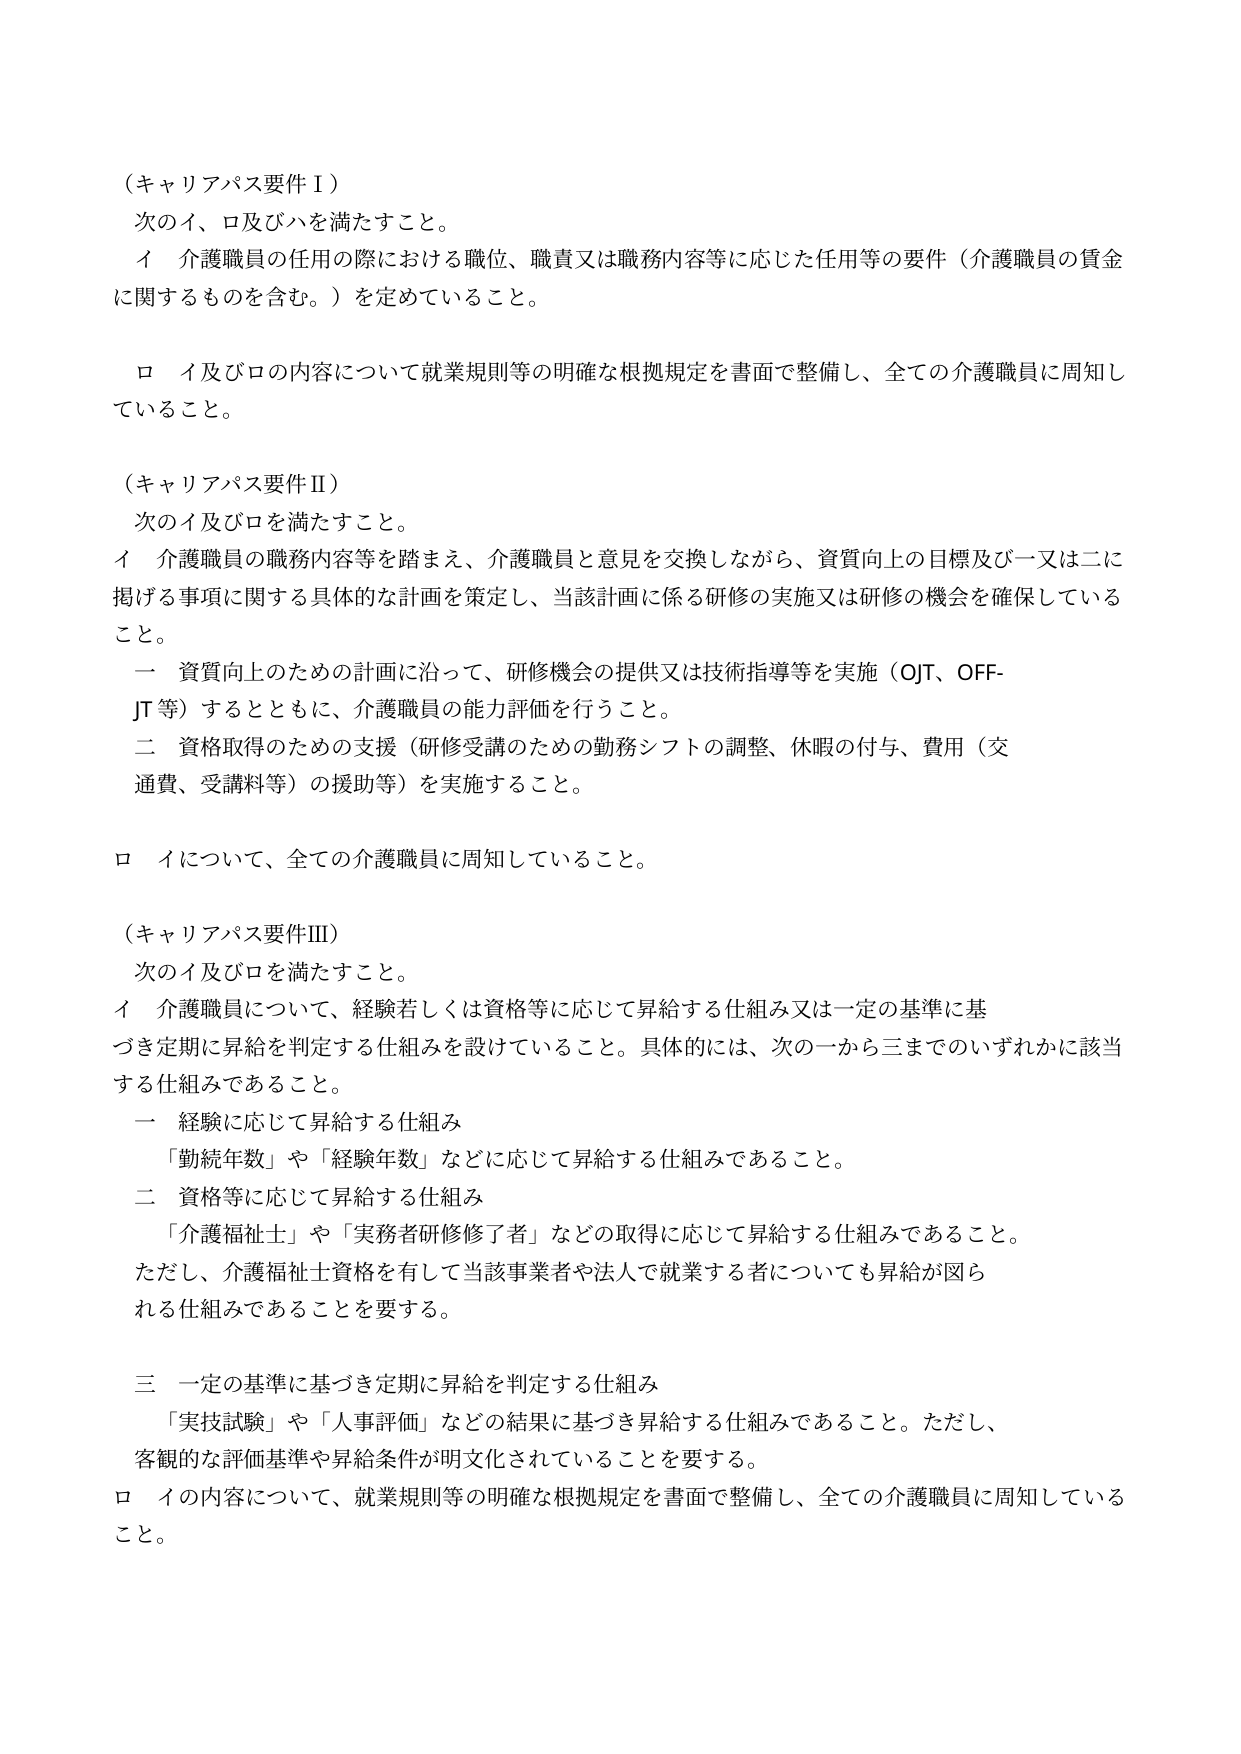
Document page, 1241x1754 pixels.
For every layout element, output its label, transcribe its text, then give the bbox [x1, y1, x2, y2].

text 次のイ及びロを満たすこと。 [112, 502, 1128, 539]
text （キャリアパス要件Ⅲ） [112, 914, 1128, 952]
text ロ イの内容について、就業規則等の明確な根拠規定を書面で整備し、全ての介護職員に周知していること。 [112, 1477, 1128, 1552]
text イ 介護職員の職務内容等を踏まえ、介護職員と意見を交換しながら、資質向上の目標及び一又は二に掲げる事項に関する具体的な計画を策定し、当該計画に係る研修の実施又は研修の機会を確保していること。 [112, 539, 1128, 652]
text 二 資格等に応じて昇給する仕組み [112, 1177, 1128, 1214]
text ロ イについて、全ての介護職員に周知していること。 [112, 839, 1128, 877]
text JT等）するとともに、介護職員の能力評価を行うこと。 [112, 689, 1128, 727]
text 次のイ、ロ及びハを満たすこと。 [112, 202, 1128, 239]
text 一 資質向上のための計画に沿って、研修機会の提供又は技術指導等を実施（OJT、OFF- [112, 652, 1128, 689]
text 「介護福祉士」や「実務者研修修了者」などの取得に応じて昇給する仕組みであること。 [112, 1214, 1128, 1252]
text （キャリアパス要件Ⅱ） [112, 464, 1128, 502]
text ロ イ及びロの内容について就業規則等の明確な根拠規定を書面で整備し、全ての介護職員に周知していること。 [112, 352, 1128, 427]
text 「実技試験」や「人事評価」などの結果に基づき昇給する仕組みであること。ただし、 [112, 1402, 1128, 1439]
text （キャリアパス要件Ⅰ） [112, 164, 1128, 202]
text ただし、介護福祉士資格を有して当該事業者や法人で就業する者についても昇給が図ら [112, 1252, 1128, 1289]
text 次のイ及びロを満たすこと。 [112, 952, 1128, 989]
text イ 介護職員の任用の際における職位、職責又は職務内容等に応じた任用等の要件（介護職員の賃金に関するものを含む。）を定めていること。 [112, 239, 1128, 314]
text 「勤続年数」や「経験年数」などに応じて昇給する仕組みであること。 [112, 1139, 1128, 1177]
text 二 資格取得のための支援（研修受講のための勤務シフトの調整、休暇の付与、費用（交 [112, 727, 1128, 764]
text 通費、受講料等）の援助等）を実施すること。 [112, 764, 1128, 802]
text れる仕組みであることを要する。 [112, 1289, 1128, 1327]
text づき定期に昇給を判定する仕組みを設けていること。具体的には、次の一から三までのいずれかに該当する仕組みであること。 [112, 1027, 1128, 1102]
text 客観的な評価基準や昇給条件が明文化されていることを要する。 [112, 1439, 1128, 1477]
text 一 経験に応じて昇給する仕組み [112, 1102, 1128, 1139]
text イ 介護職員について、経験若しくは資格等に応じて昇給する仕組み又は一定の基準に基 [112, 989, 1128, 1027]
text 三 一定の基準に基づき定期に昇給を判定する仕組み [112, 1364, 1128, 1402]
